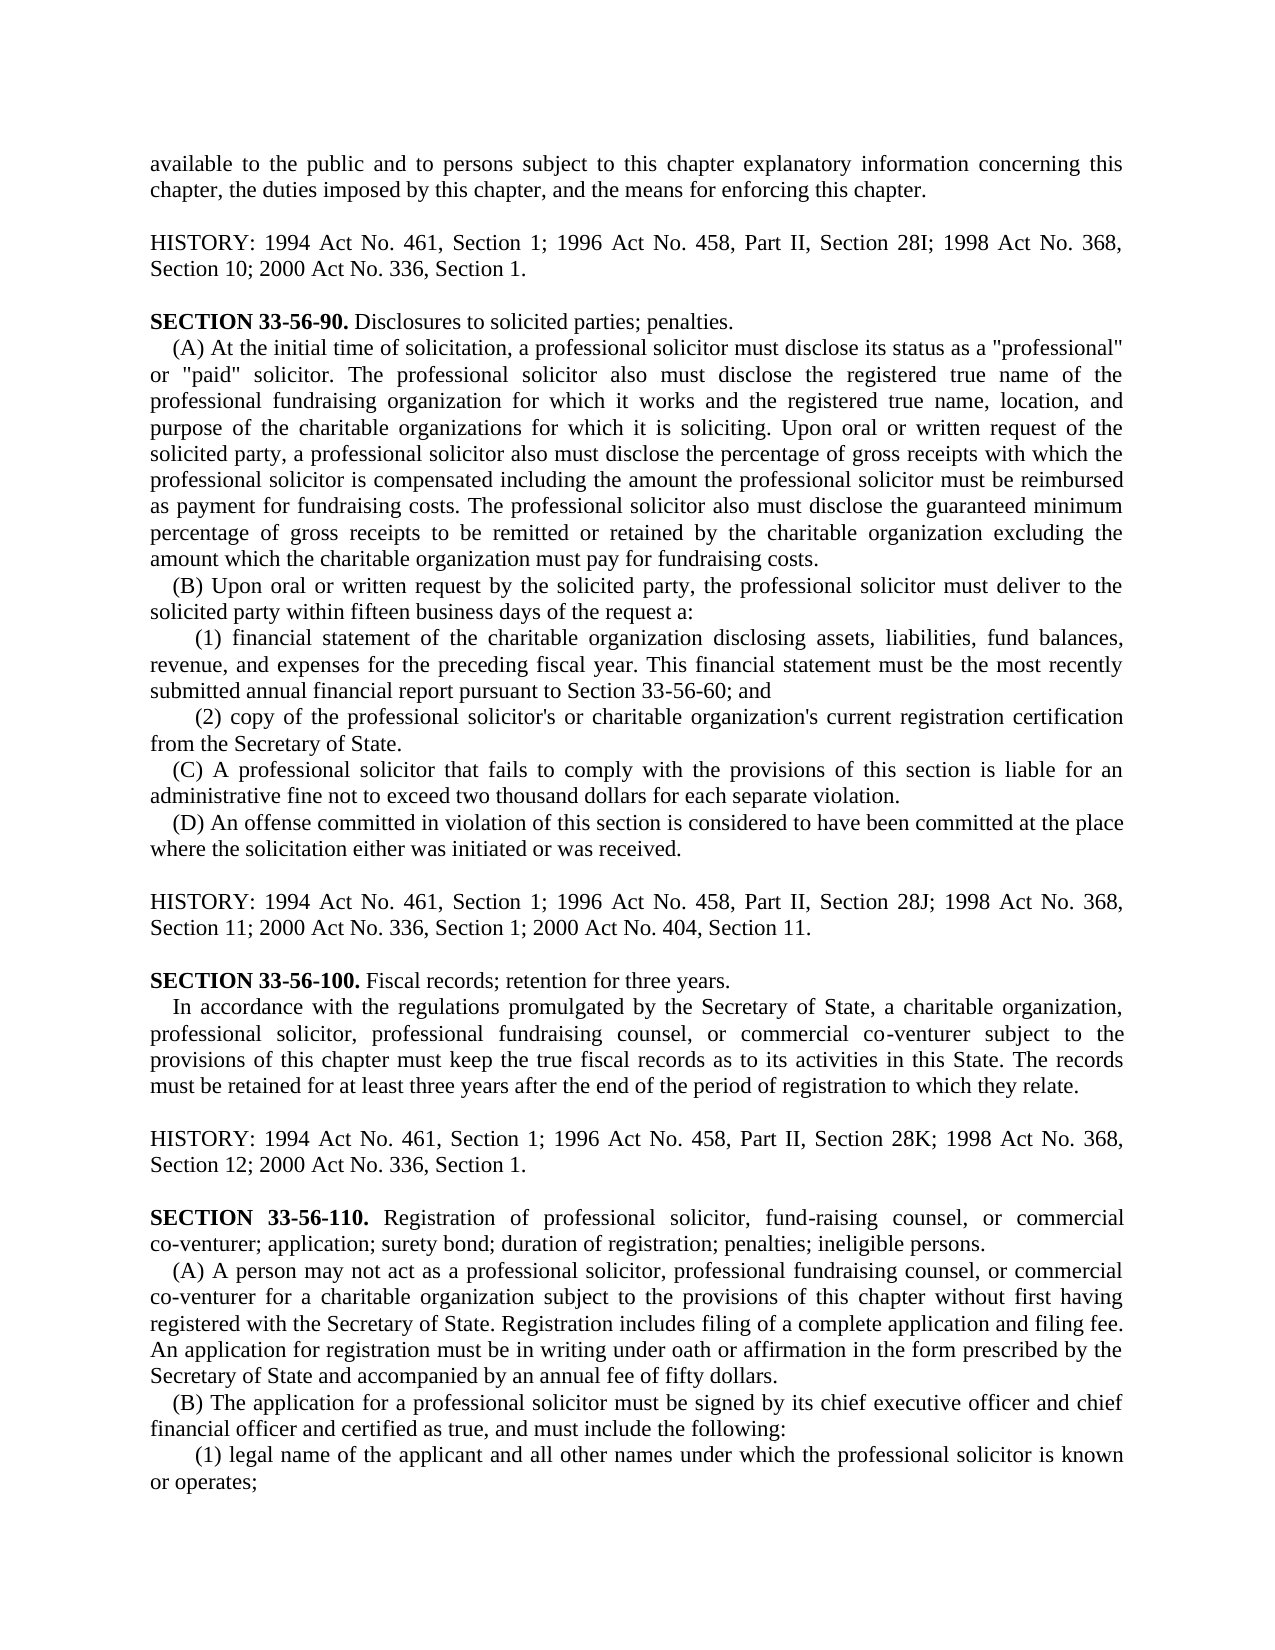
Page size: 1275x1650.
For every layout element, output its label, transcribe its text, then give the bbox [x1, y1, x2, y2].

text SECTION 33-56-90. Disclosures to solicited parties; penalties. [150, 308, 1125, 334]
text (B) The application for a professional solicitor must be signed by its chief executive officer and chief financial officer and certified as true, and must include the following: [150, 1389, 1125, 1441]
text (1) legal name of the applicant and all other names under which the professional solicitor is known or operates; [150, 1441, 1125, 1494]
text SECTION 33-56-110. Registration of professional solicitor, fund-raising counsel, or commercial co-venturer; application; surety bond; duration of registration; penalties; ineligible persons. [150, 1204, 1125, 1257]
text In accordance with the regulations promulgated by the Secretary of State, a charitable organization, professional solicitor, professional fundraising counsel, or commercial co-venturer subject to the provisions of this chapter must keep the true fiscal records as to its activities in this State. The records must be retained for at least three years after the end of the period of registration to which they relate. [150, 993, 1125, 1099]
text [150, 150, 1125, 203]
text (A) A person may not act as a professional solicitor, professional fundraising counsel, or commercial co-venturer for a charitable organization subject to the provisions of this chapter without first having registered with the Secretary of State. Registration includes filing of a complete application and filing fee. An application for registration must be in writing under oath or affirmation in the form prescribed by the Secretary of State and accompanied by an annual fee of fifty dollars. [150, 1257, 1125, 1389]
text (D) An offense committed in violation of this section is considered to have been committed at the place where the solicitation either was initiated or was received. [150, 809, 1125, 862]
text (A) At the initial time of solicitation, a professional solicitor must disclose its status as a "professional" or "paid" solicitor. The professional solicitor also must disclose the registered true name of the professional fundraising organization for which it works and the registered true name, location, and purpose of the charitable organizations for which it is soliciting. Upon oral or written request of the solicited party, a professional solicitor also must disclose the percentage of gross receipts with which the professional solicitor is compensated including the amount the professional solicitor must be reimbursed as payment for fundraising costs. The professional solicitor also must disclose the guaranteed minimum percentage of gross receipts to be remitted or retained by the charitable organization excluding the amount which the charitable organization must pay for fundraising costs. [150, 334, 1125, 572]
text (C) A professional solicitor that fails to comply with the provisions of this section is liable for an administrative fine not to exceed two thousand dollars for each separate violation. [150, 756, 1125, 809]
text HISTORY: 1994 Act No. 461, Section 1; 1996 Act No. 458, Part II, Section 28I; 1998 Act No. 368, Section 10; 2000 Act No. 336, Section 1. [150, 229, 1125, 282]
text SECTION 33-56-100. Fiscal records; retention for three years. [150, 967, 1125, 993]
text (B) Upon oral or written request by the solicited party, the professional solicitor must deliver to the solicited party within fifteen business days of the request a: [150, 572, 1125, 624]
text (1) financial statement of the charitable organization disclosing assets, liabilities, fund balances, revenue, and expenses for the preceding fiscal year. This financial statement must be the most recently submitted annual financial report pursuant to Section 33-56-60; and [150, 624, 1125, 703]
text (2) copy of the professional solicitor's or charitable organization's current registration certification from the Secretary of State. [150, 703, 1125, 756]
text HISTORY: 1994 Act No. 461, Section 1; 1996 Act No. 458, Part II, Section 28J; 1998 Act No. 368, Section 11; 2000 Act No. 336, Section 1; 2000 Act No. 404, Section 11. [150, 888, 1125, 941]
text HISTORY: 1994 Act No. 461, Section 1; 1996 Act No. 458, Part II, Section 28K; 1998 Act No. 368, Section 12; 2000 Act No. 336, Section 1. [150, 1125, 1125, 1178]
